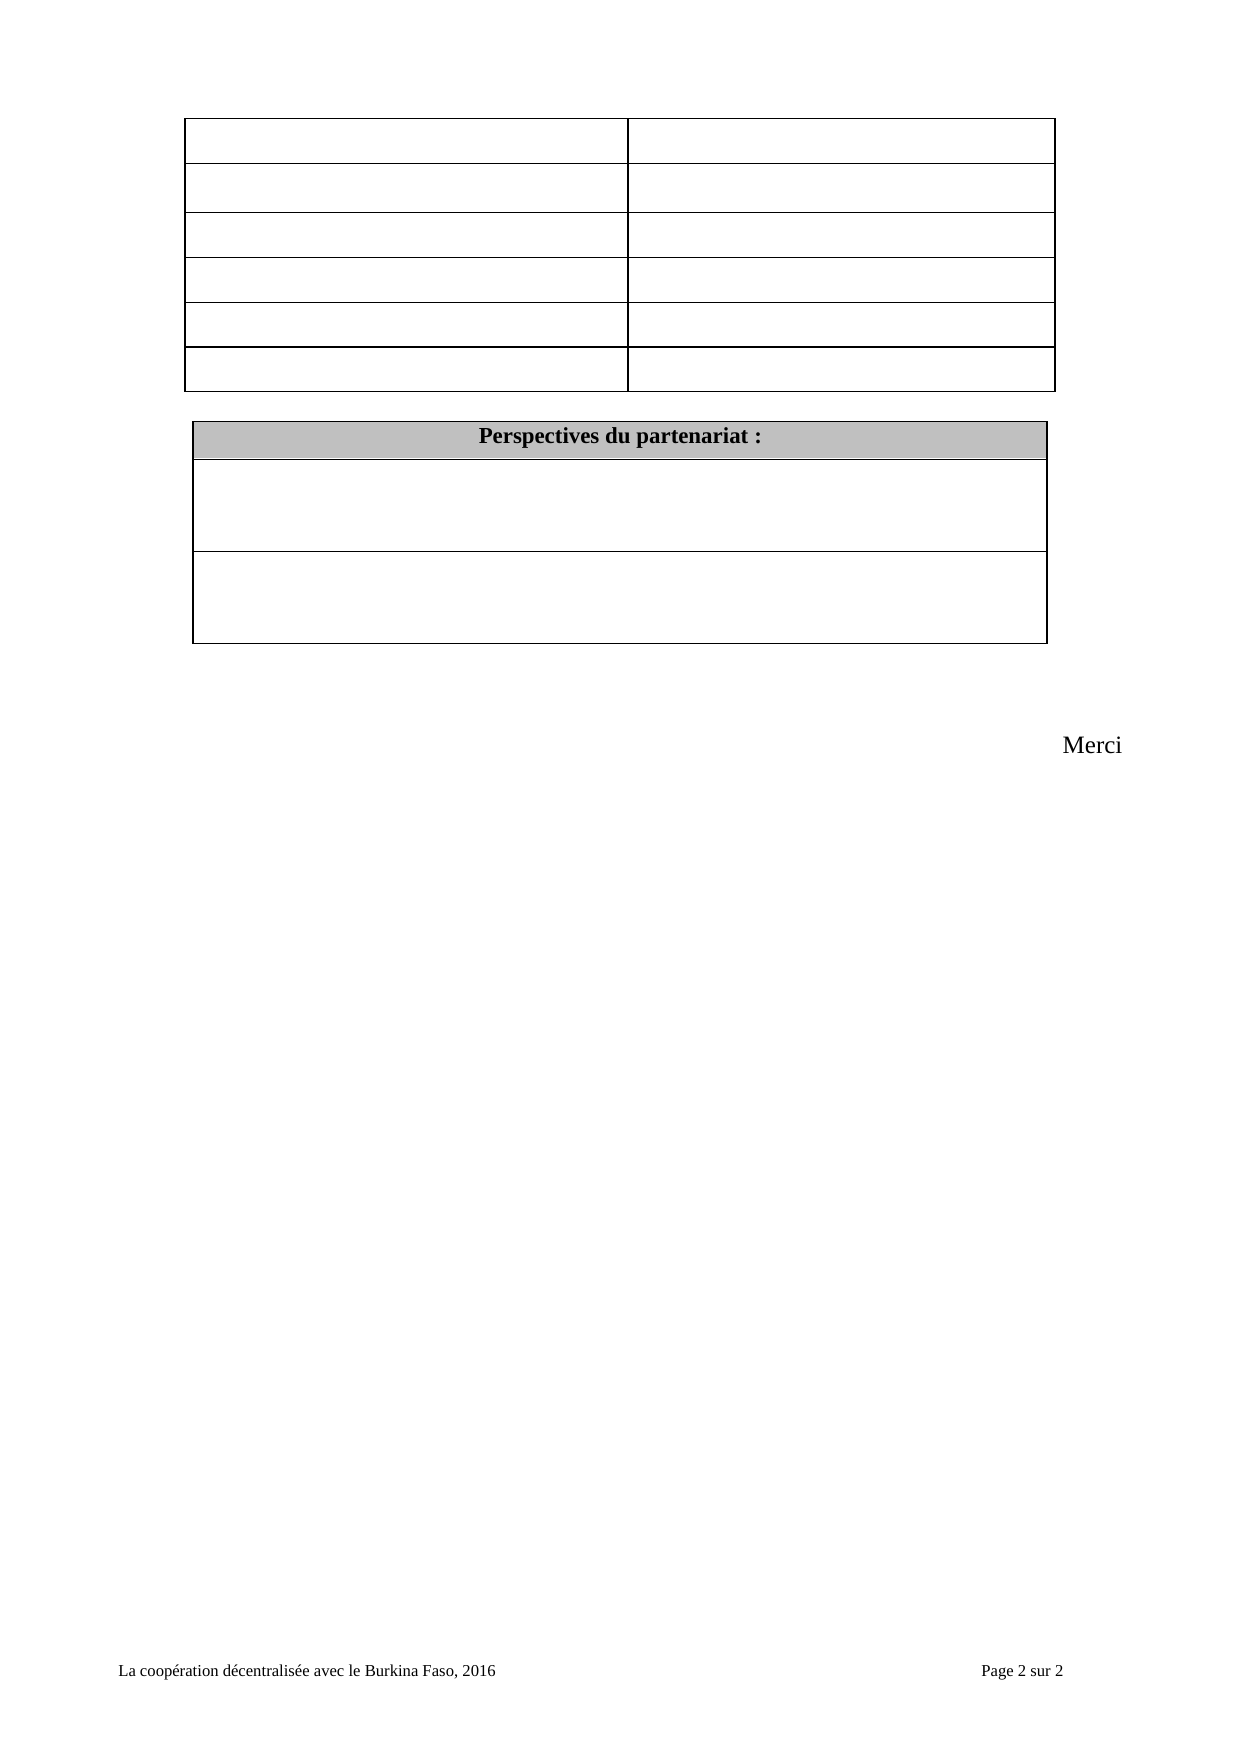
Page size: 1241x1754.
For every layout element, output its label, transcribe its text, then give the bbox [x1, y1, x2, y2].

table_cell [629, 303, 1054, 346]
table_cell [194, 552, 1046, 643]
table_cell [629, 119, 1054, 163]
text Merci [118, 731, 1122, 759]
table_cell [629, 258, 1054, 302]
table_cell [629, 348, 1054, 391]
table_cell [186, 164, 627, 212]
table_cell [186, 348, 627, 391]
table_cell [186, 303, 627, 346]
table_cell [186, 258, 627, 302]
table_cell [194, 460, 1046, 551]
table_cell [186, 213, 627, 257]
table_header Perspectives du partenariat : [194, 422, 1046, 458]
table_cell [629, 164, 1054, 212]
table_cell [186, 119, 627, 163]
table_cell [629, 213, 1054, 257]
